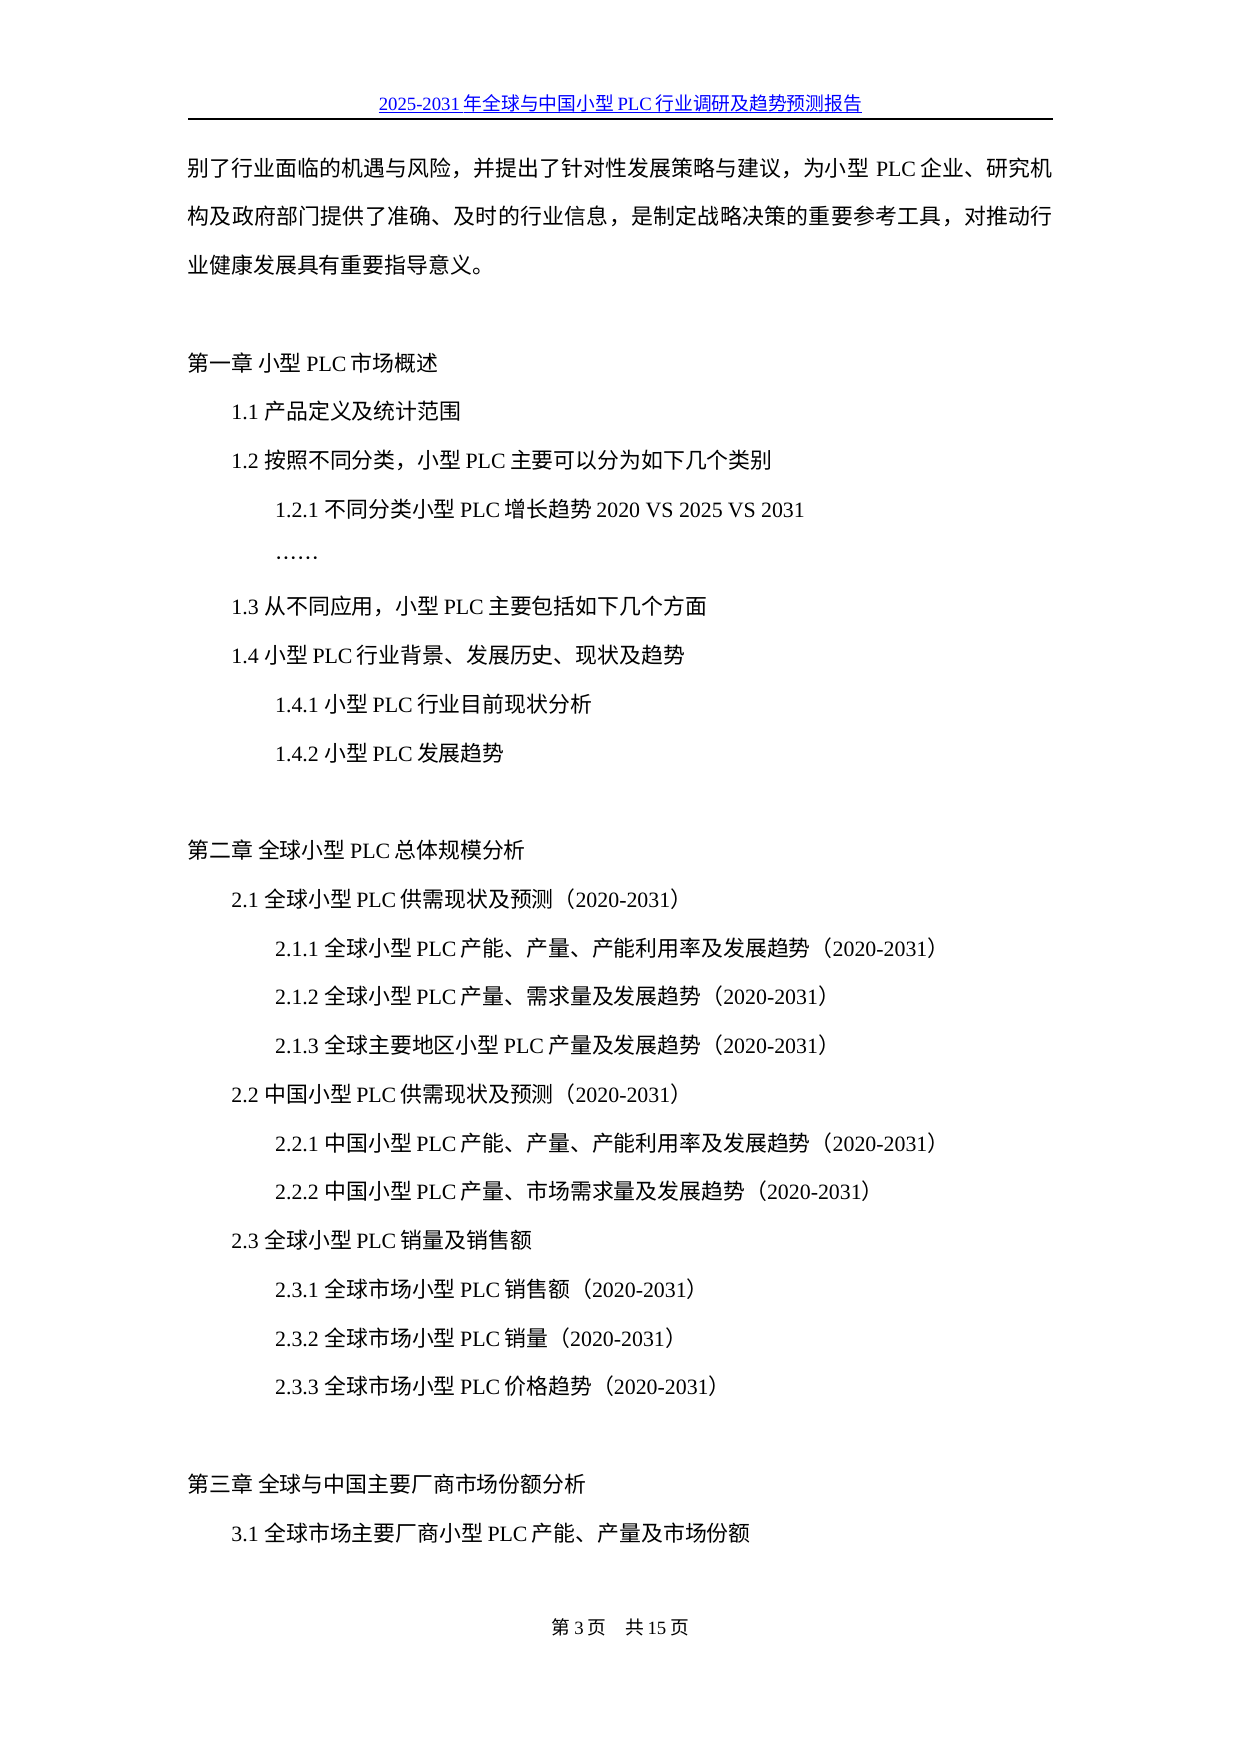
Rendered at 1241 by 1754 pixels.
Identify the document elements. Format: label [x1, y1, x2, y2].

text [187, 150, 1053, 1548]
